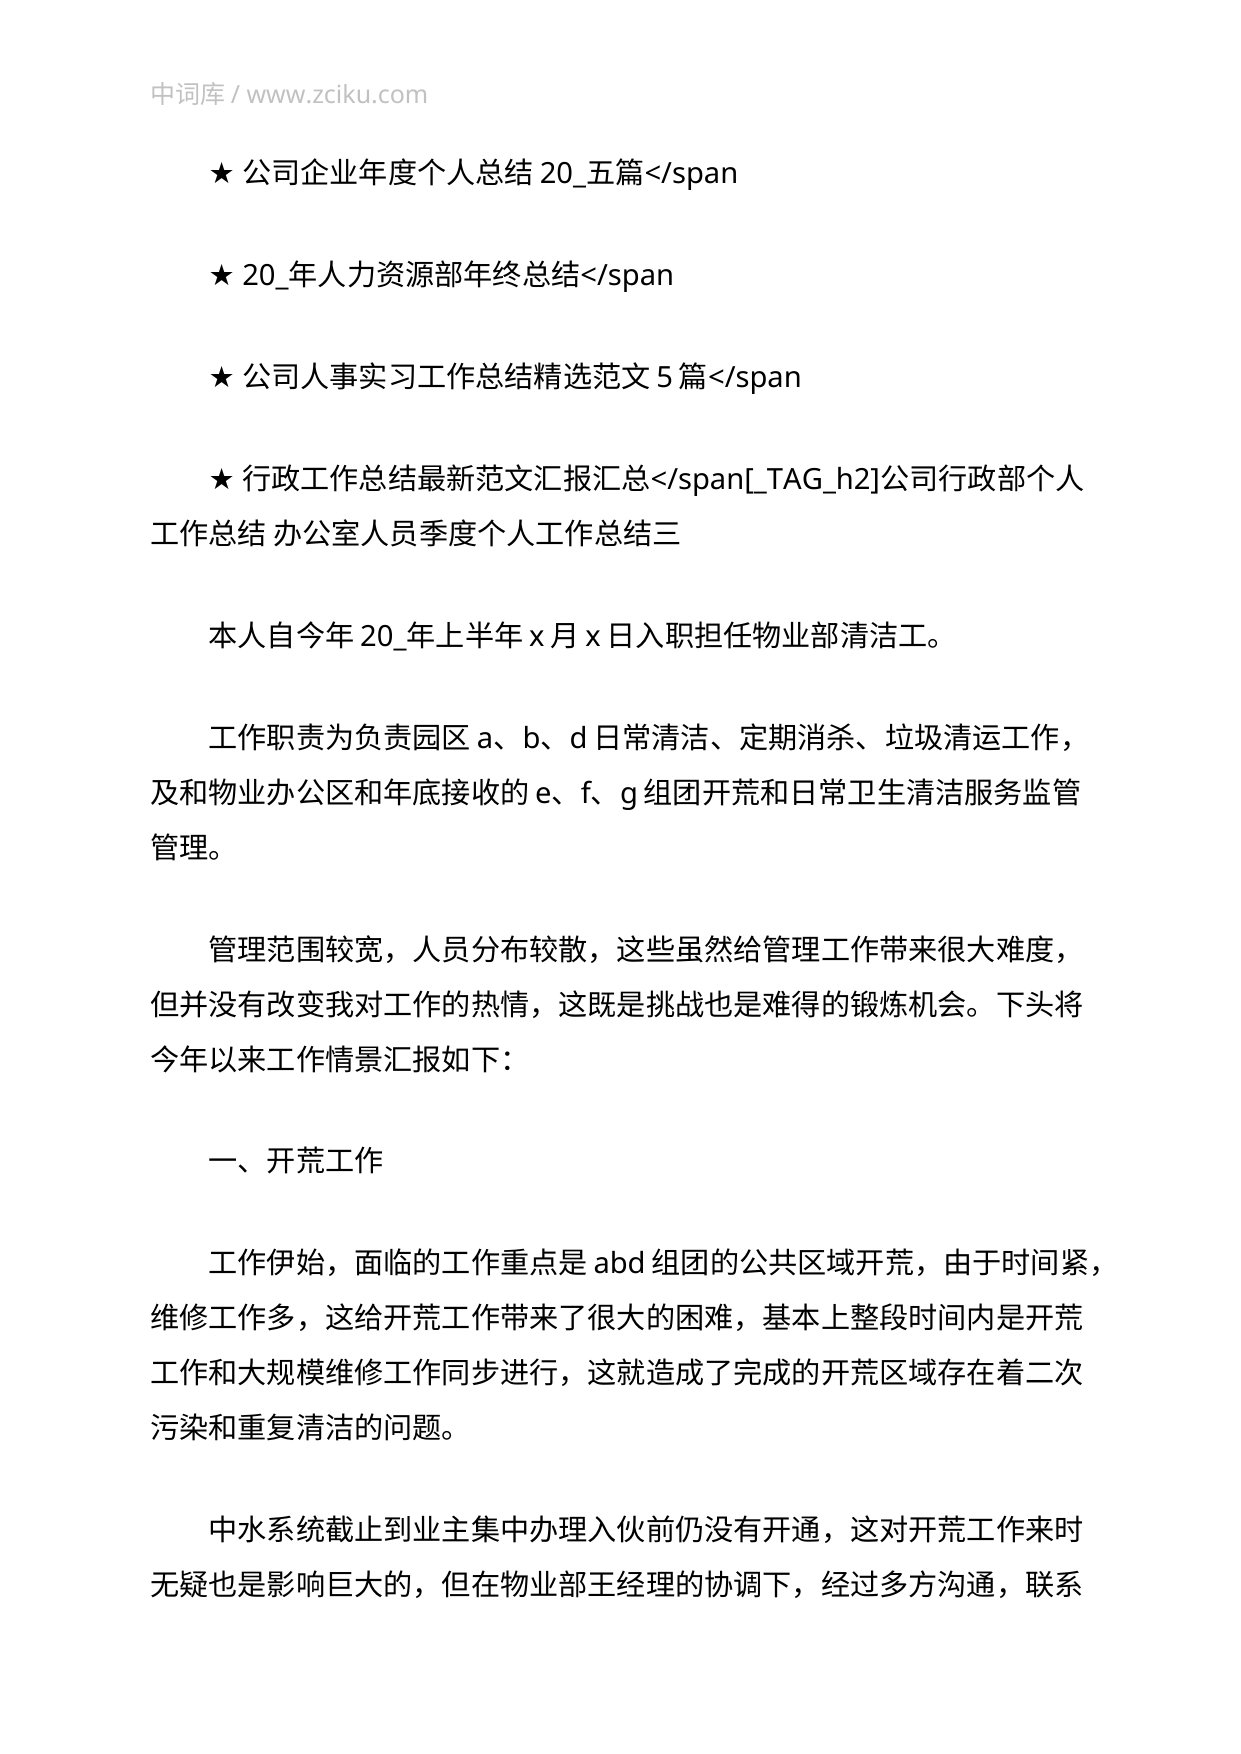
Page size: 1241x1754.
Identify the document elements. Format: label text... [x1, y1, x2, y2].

text 工作职责为负责园区a、b、d日常清洁、定期消杀、垃圾清运工作，及和物业办公区和年底接收的e、f、g组团开荒和日常卫生清洁服务监管管理。 [150, 715, 1090, 867]
text 本人自今年20_年上半年x月x日入职担任物业部清洁工。 [150, 613, 1090, 655]
text ★ 20_年人力资源部年终总结</span [150, 252, 1090, 294]
text ★ 公司人事实习工作总结精选范文5篇</span [150, 354, 1090, 396]
text ★ 公司企业年度个人总结20_五篇</span [150, 150, 1090, 192]
text ★ 行政工作总结最新范文汇报汇总</span[_TAG_h2]公司行政部个人工作总结 办公室人员季度个人工作总结三 [150, 456, 1090, 553]
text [150, 1506, 1090, 1603]
text 管理范围较宽，人员分布较散，这些虽然给管理工作带来很大难度，但并没有改变我对工作的热情，这既是挑战也是难得的锻炼机会。下头将今年以来工作情景汇报如下： [150, 926, 1090, 1078]
text 一、开荒工作 [150, 1138, 1090, 1180]
text 工作伊始，面临的工作重点是abd组团的公共区域开荒，由于时间紧，维修工作多，这给开荒工作带来了很大的困难，基本上整段时间内是开荒工作和大规模维修工作同步进行，这就造成了完成的开荒区域存在着二次污染和重复清洁的问题。 [150, 1240, 1090, 1447]
